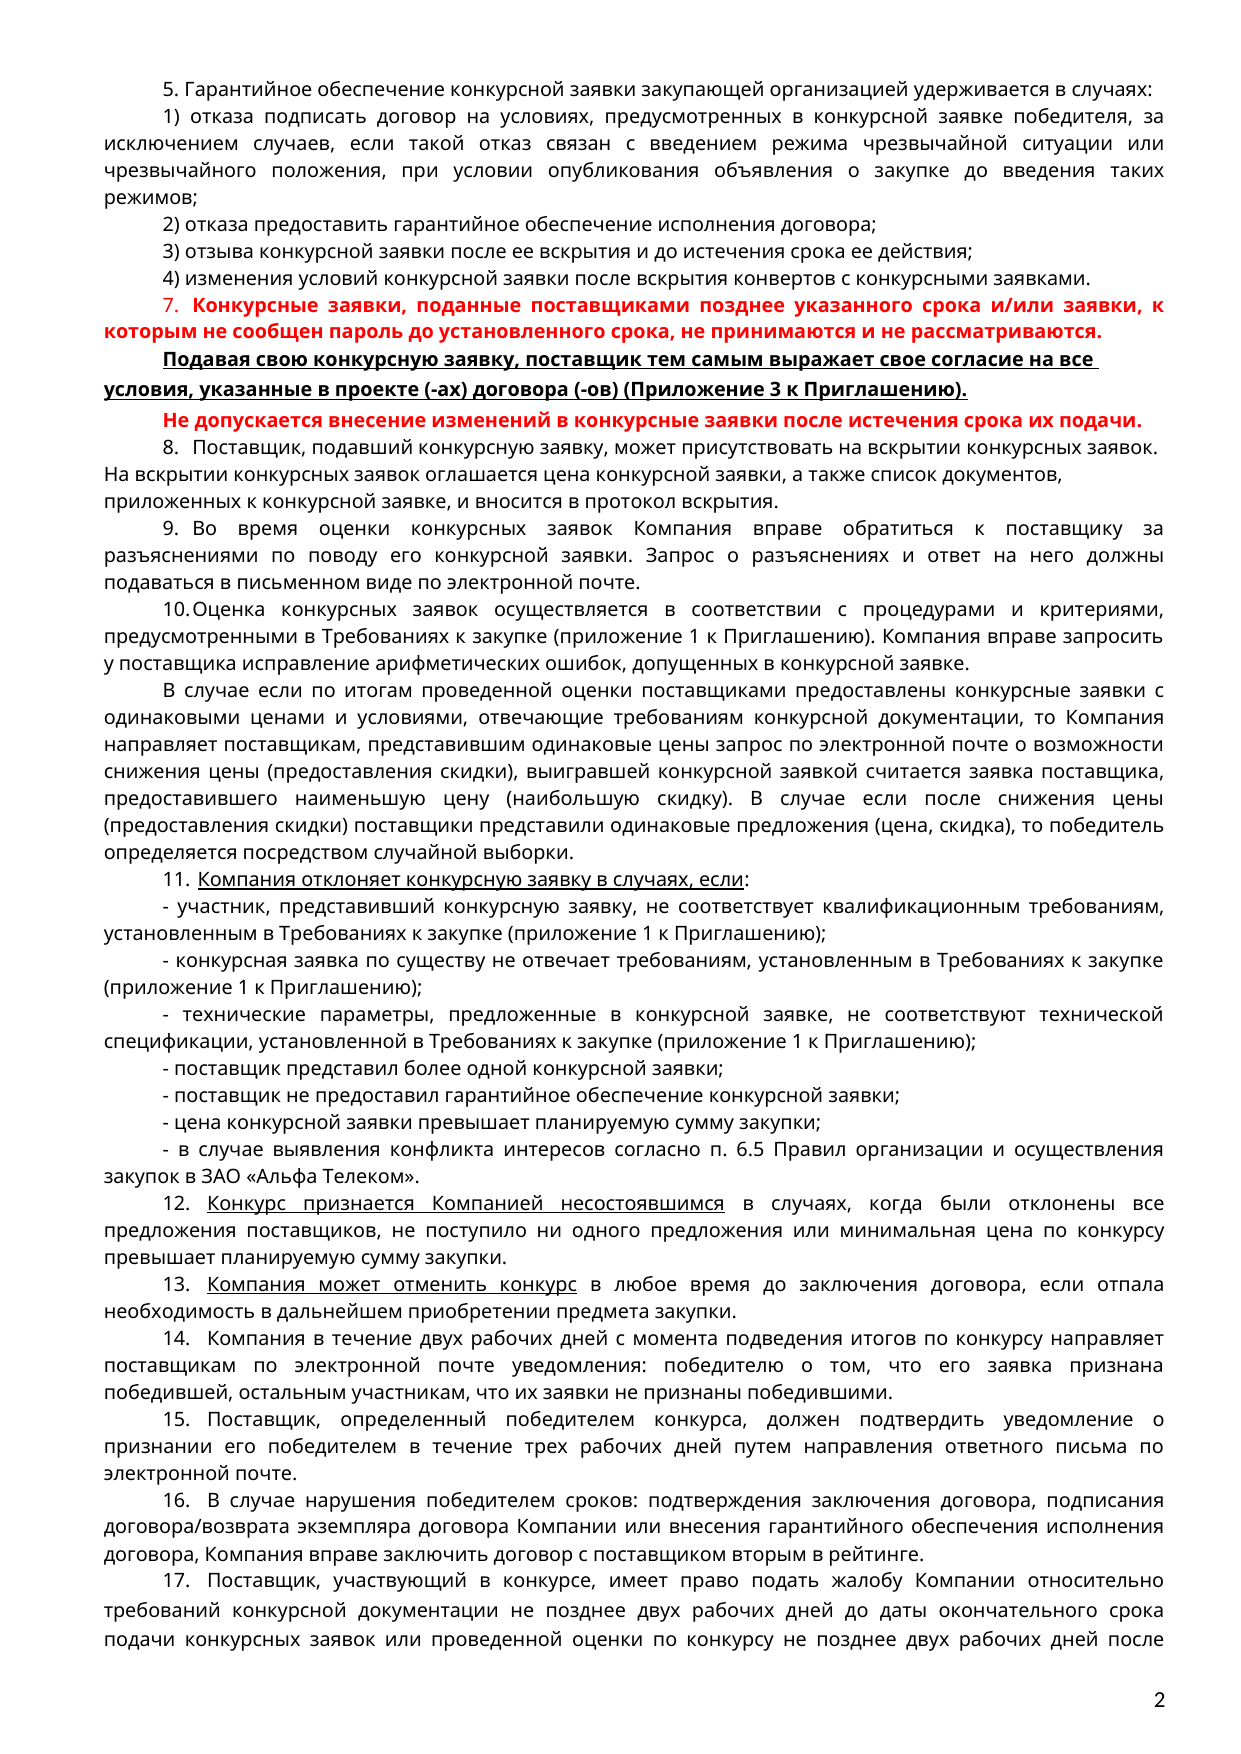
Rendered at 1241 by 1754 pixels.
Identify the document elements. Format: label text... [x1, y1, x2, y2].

list Конкурс признается Компанией несостоявшимся в случаях, когда были отклонены все предложения поставщиков, не поступило ни одного предложения или минимальная цена по конкурсу превышает планируемую сумму закупки. [103, 1189, 1165, 1270]
list Во время оценки конкурсных заявок Компания вправе обратиться к поставщику за разъяснениями по поводу его конкурсной заявки. Запрос о разъяснениях и ответ на него должны подаваться в письменном виде по электронной почте. [103, 514, 1165, 596]
text - цена конкурсной заявки превышает планируемую сумму закупки; [103, 1108, 1165, 1135]
list 2) отказа предоставить гарантийное обеспечение исполнения договора; [103, 210, 1165, 237]
list 1) отказа подписать договор на условиях, предусмотренных в конкурсной заявке победителя, за исключением случаев, если такой отказ связан с введением режима чрезвычайной ситуации или чрезвычайного положения, при условии опубликования объявления о закупке до введения таких режимов; [103, 102, 1165, 210]
list 4) изменения условий конкурсной заявки после вскрытия конвертов с конкурсными заявками. [103, 264, 1165, 291]
text Подавая свою конкурсную заявку, поставщик тем самым выражает свое согласие на все условия, указанные в проекте (-ах) договора (-ов) (Приложение 3 к Приглашению). [103, 345, 1165, 403]
list Компания может отменить конкурс в любое время до заключения договора, если отпала необходимость в дальнейшем приобретении предмета закупки. [103, 1270, 1165, 1324]
list 5. Гарантийное обеспечение конкурсной заявки закупающей организацией удерживается в случаях: [103, 75, 1165, 102]
text - конкурсная заявка по существу не отвечает требованиям, установленным в Требованиях к закупке (приложение 1 к Приглашению); [103, 946, 1165, 1000]
list Конкурсные заявки, поданные поставщиками позднее указанного срока и/или заявки, к которым не сообщен пароль до установленного срока, не принимаются и не рассматриваются. [103, 291, 1165, 345]
list Компания отклоняет конкурсную заявку в случаях, если: [103, 865, 1165, 892]
list В случае нарушения победителем сроков: подтверждения заключения договора, подписания договора/возврата экземпляра договора Компании или внесения гарантийного обеспечения исполнения договора, Компания вправе заключить договор с поставщиком вторым в рейтинге. [103, 1486, 1165, 1567]
text - поставщик представил более одной конкурсной заявки; [103, 1054, 1165, 1081]
text - технические параметры, предложенные в конкурсной заявке, не соответствуют технической спецификации, установленной в Требованиях к закупке (приложение 1 к Приглашению); [103, 1000, 1165, 1054]
text - в случае выявления конфликта интересов согласно п. 6.5 Правил организации и осуществления закупок в ЗАО «Альфа Телеком». [103, 1135, 1165, 1189]
text - поставщик не предоставил гарантийное обеспечение конкурсной заявки; [103, 1081, 1165, 1108]
list 3) отзыва конкурсной заявки после ее вскрытия и до истечения срока ее действия; [103, 237, 1165, 264]
list Оценка конкурсных заявок осуществляется в соответствии с процедурами и критериями, предусмотренными в Требованиях к закупке (приложение 1 к Приглашению). Компания вправе запросить у поставщика исправление арифметических ошибок, допущенных в конкурсной заявке. [103, 596, 1165, 676]
list Поставщик, определенный победителем конкурса, должен подтвердить уведомление о признании его победителем в течение трех рабочих дней путем направления ответного письма по электронной почте. [103, 1405, 1165, 1486]
list Компания в течение двух рабочих дней с момента подведения итогов по конкурсу направляет поставщикам по электронной почте уведомления: победителю о том, что его заявка признана победившей, остальным участникам, что их заявки не признаны победившими. [103, 1324, 1165, 1405]
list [103, 1567, 1165, 1652]
text - участник, представивший конкурсную заявку, не соответствует квалификационным требованиям, установленным в Требованиях к закупке (приложение 1 к Приглашению); [103, 892, 1165, 946]
list Поставщик, подавший конкурсную заявку, может присутствовать на вскрытии конкурсных заявок. На вскрытии конкурсных заявок оглашается цена конкурсной заявки, а также список документов, приложенных к конкурсной заявке, и вносится в протокол вскрытия. [103, 434, 1165, 514]
list Не допускается внесение изменений в конкурсные заявки после истечения срока их подачи. [162, 407, 1165, 434]
list В случае если по итогам проведенной оценки поставщиками предоставлены конкурсные заявки с одинаковыми ценами и условиями, отвечающие требованиям конкурсной документации, то Компания направляет поставщикам, представившим одинаковые цены запрос по электронной почте о возможности снижения цены (предоставления скидки), выигравшей конкурсной заявкой считается заявка поставщика, предоставившего наименьшую цену (наибольшую скидку). В случае если после снижения цены (предоставления скидки) поставщики представили одинаковые предложения (цена, скидка), то победитель определяется посредством случайной выборки. [103, 676, 1165, 865]
